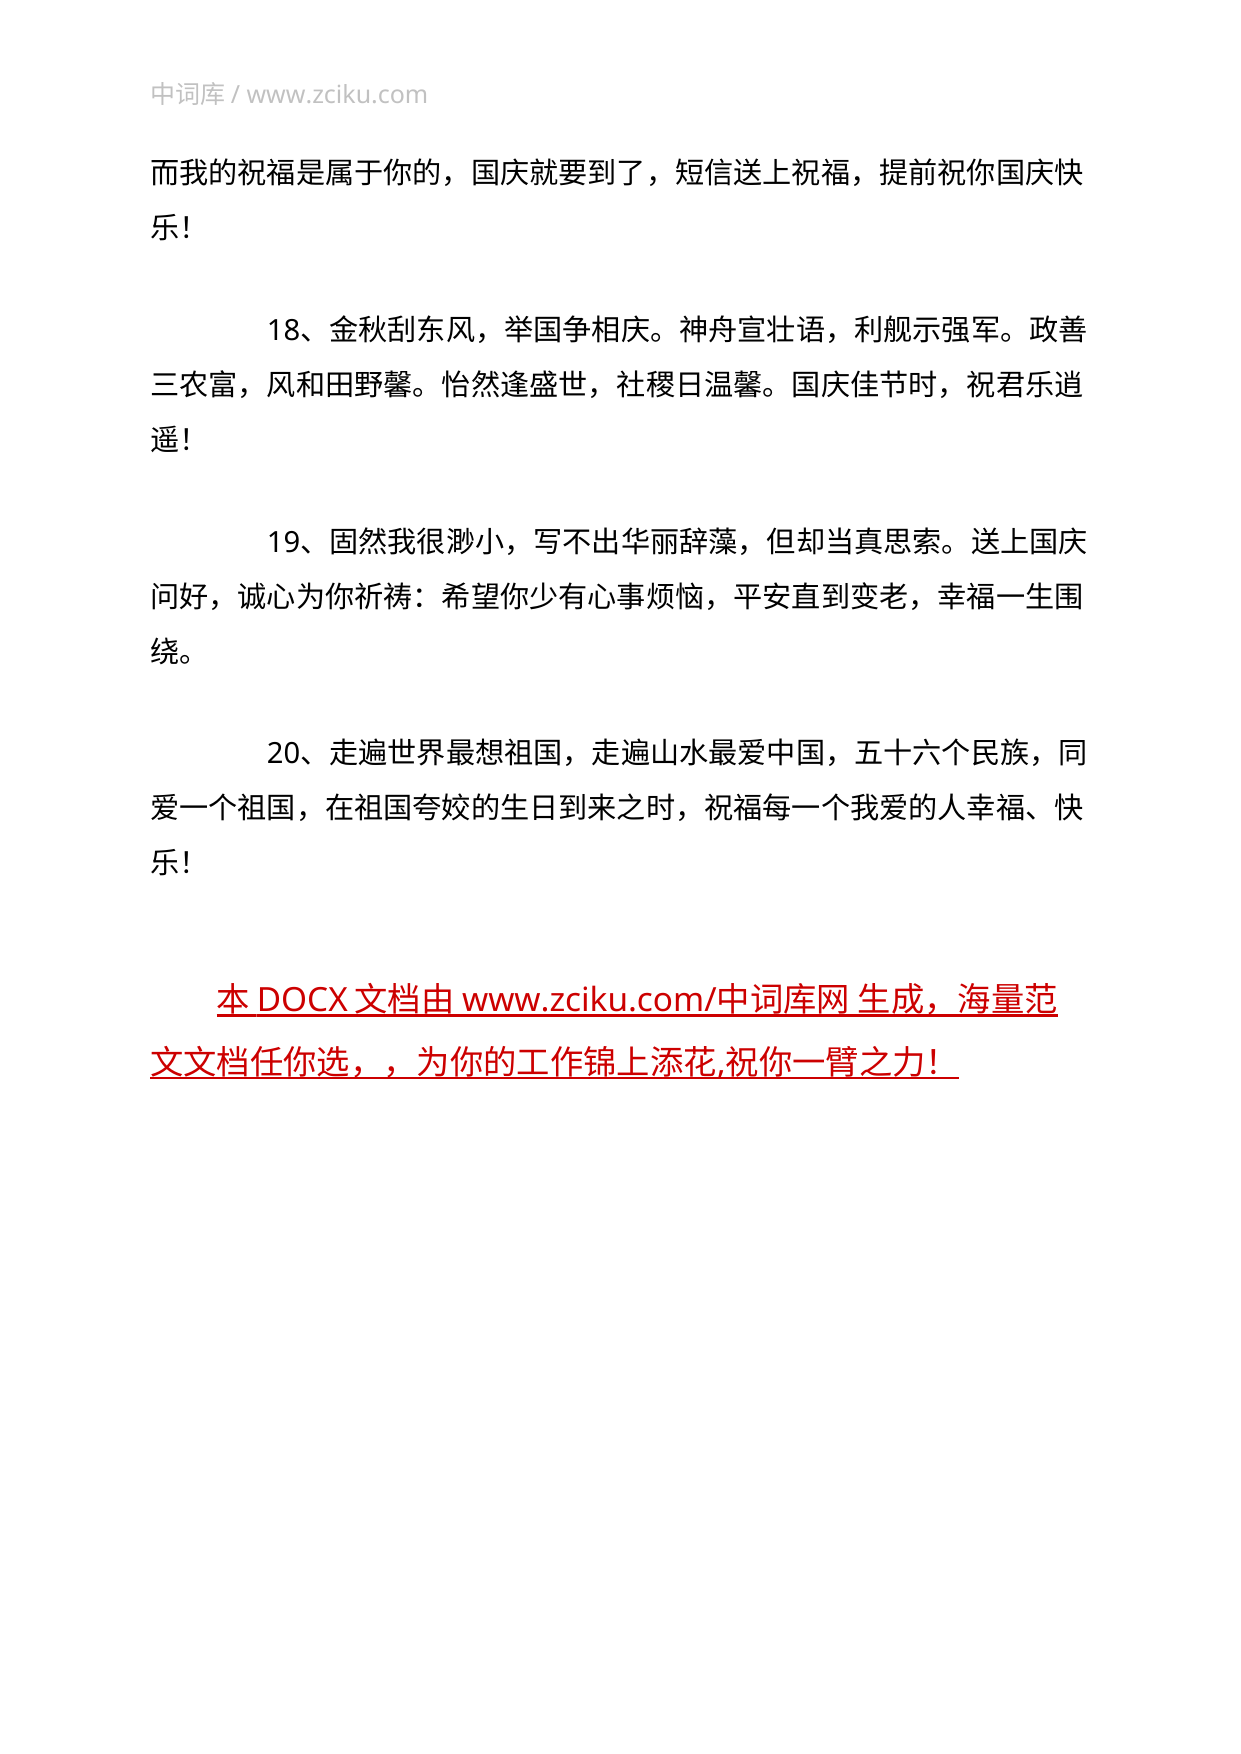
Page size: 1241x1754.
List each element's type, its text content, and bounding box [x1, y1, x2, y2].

text 19、固然我很渺小，写不出华丽辞藻，但却当真思索。送上国庆问好，诚心为你祈祷：希望你少有心事烦恼，平安直到变老，幸福一生围绕。 [150, 518, 1090, 671]
text 20、走遍世界最想祖国，走遍山水最爱中国，五十六个民族，同爱一个祖国，在祖国夸姣的生日到来之时，祝福每一个我爱的人幸福、快乐！ [150, 730, 1090, 882]
text 本DOCX文档由 www.zciku.com/中词库网 生成，海量范文文档任你选，，为你的工作锦上添花,祝你一臂之力！ [150, 973, 1090, 1084]
text 18、金秋刮东风，举国争相庆。神舟宣壮语，利舰示强军。政善三农富，风和田野馨。怡然逢盛世，社稷日温馨。国庆佳节时，祝君乐逍遥！ [150, 307, 1090, 459]
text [150, 150, 1090, 247]
